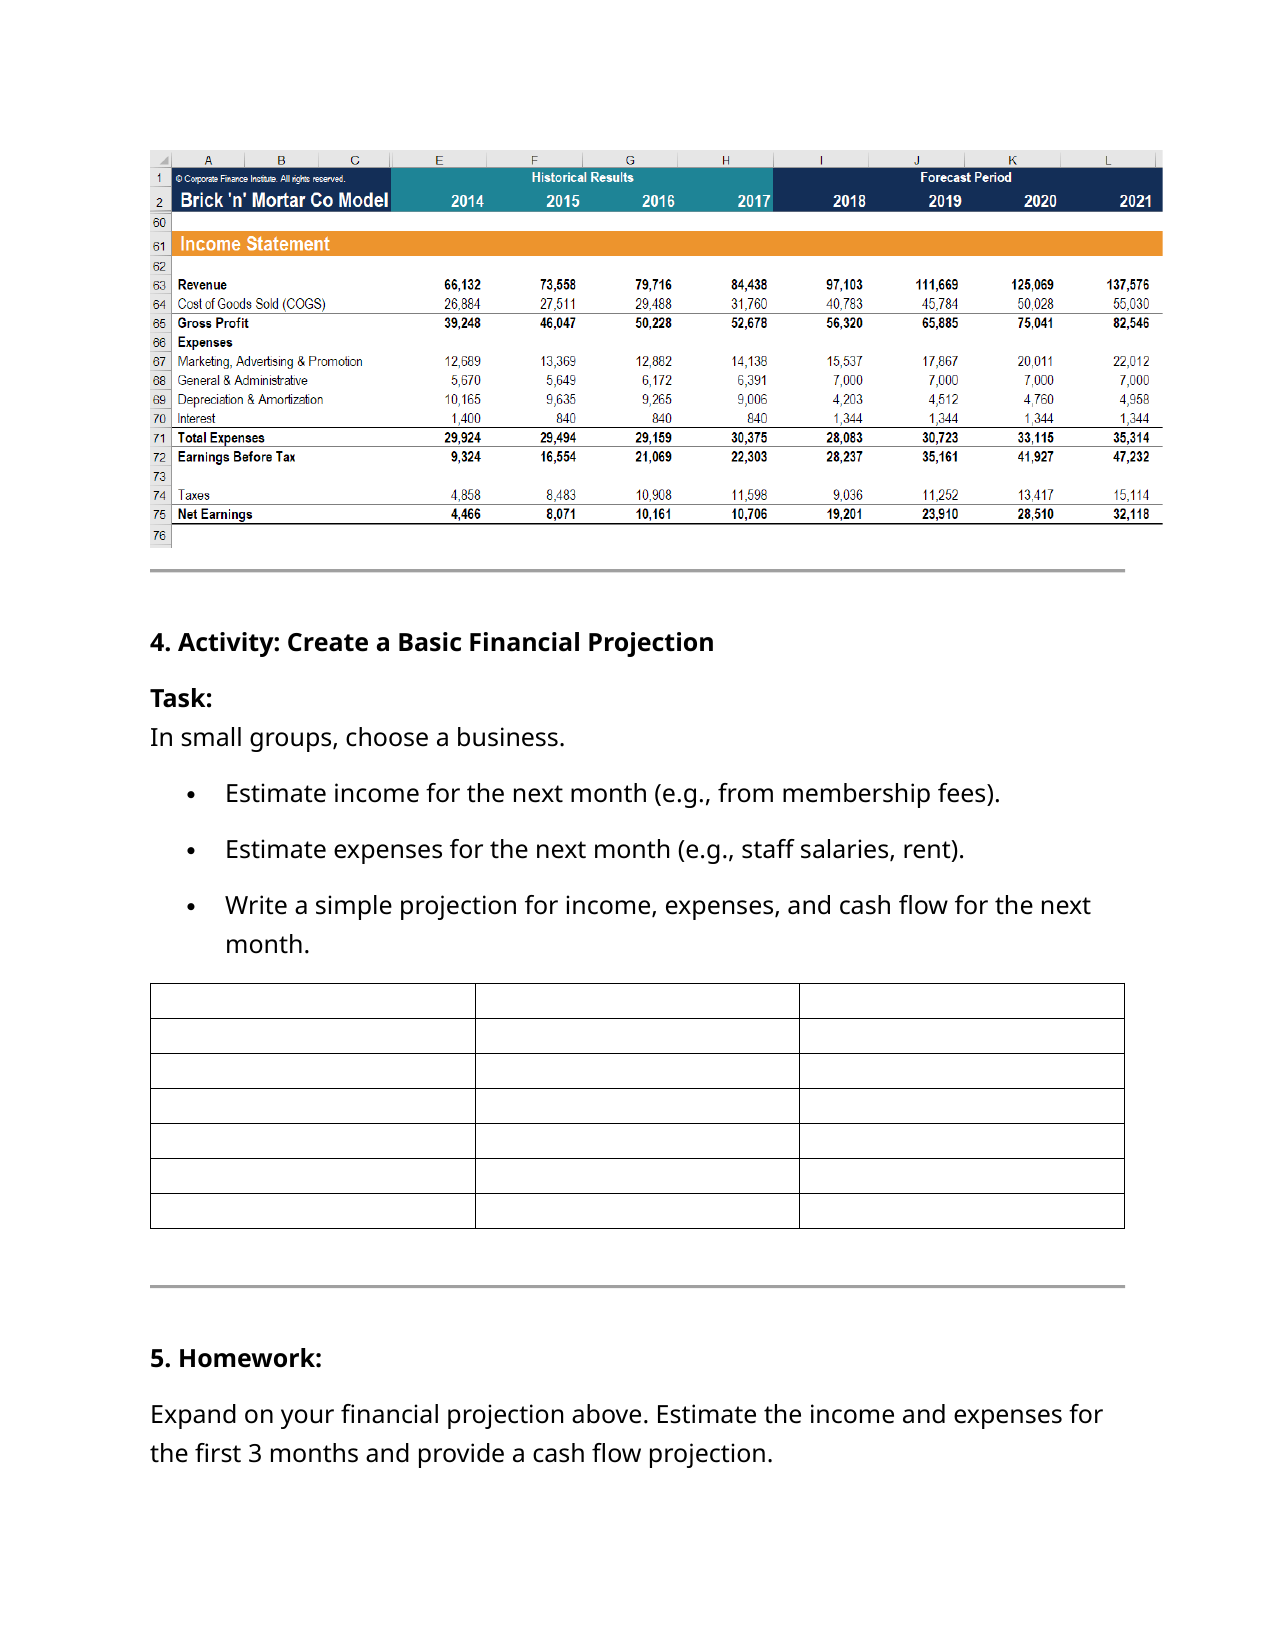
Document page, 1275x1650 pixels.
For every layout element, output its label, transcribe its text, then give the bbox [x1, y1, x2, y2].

table_cell [476, 1089, 799, 1123]
text 5. Homework: [150, 1341, 1125, 1375]
table_cell [800, 1089, 1124, 1123]
list Write a simple projection for income, expenses, and cash flow for the next month. [187, 887, 1125, 961]
table_cell [151, 1019, 475, 1053]
text 4. Activity: Create a Basic Financial Projection [150, 625, 1125, 659]
table_cell [151, 1159, 475, 1193]
table_cell [151, 1054, 475, 1088]
table_cell [476, 1054, 799, 1088]
table_cell [476, 1124, 799, 1158]
table_cell [800, 1019, 1124, 1053]
table_cell [151, 1089, 475, 1123]
table_cell [800, 1054, 1124, 1088]
text Expand on your financial projection above. Estimate the income and expenses for the first 3 months and provide a cash flow projection. [150, 1397, 1125, 1470]
picture [150, 150, 1163, 548]
table_cell [151, 1124, 475, 1158]
table_cell [800, 1159, 1124, 1193]
table_cell [151, 1194, 475, 1228]
table_header [800, 984, 1124, 1018]
table_cell [476, 1194, 799, 1228]
list Estimate expenses for the next month (e.g., staff salaries, rent). [187, 832, 1125, 866]
table_cell [476, 1159, 799, 1193]
table_header [151, 984, 475, 1018]
table_header [476, 984, 799, 1018]
table_cell [476, 1019, 799, 1053]
text Task: In small groups, choose a business. [150, 681, 1125, 754]
table_cell [800, 1194, 1124, 1228]
list Estimate income for the next month (e.g., from membership fees). [187, 776, 1125, 810]
table_cell [800, 1124, 1124, 1158]
